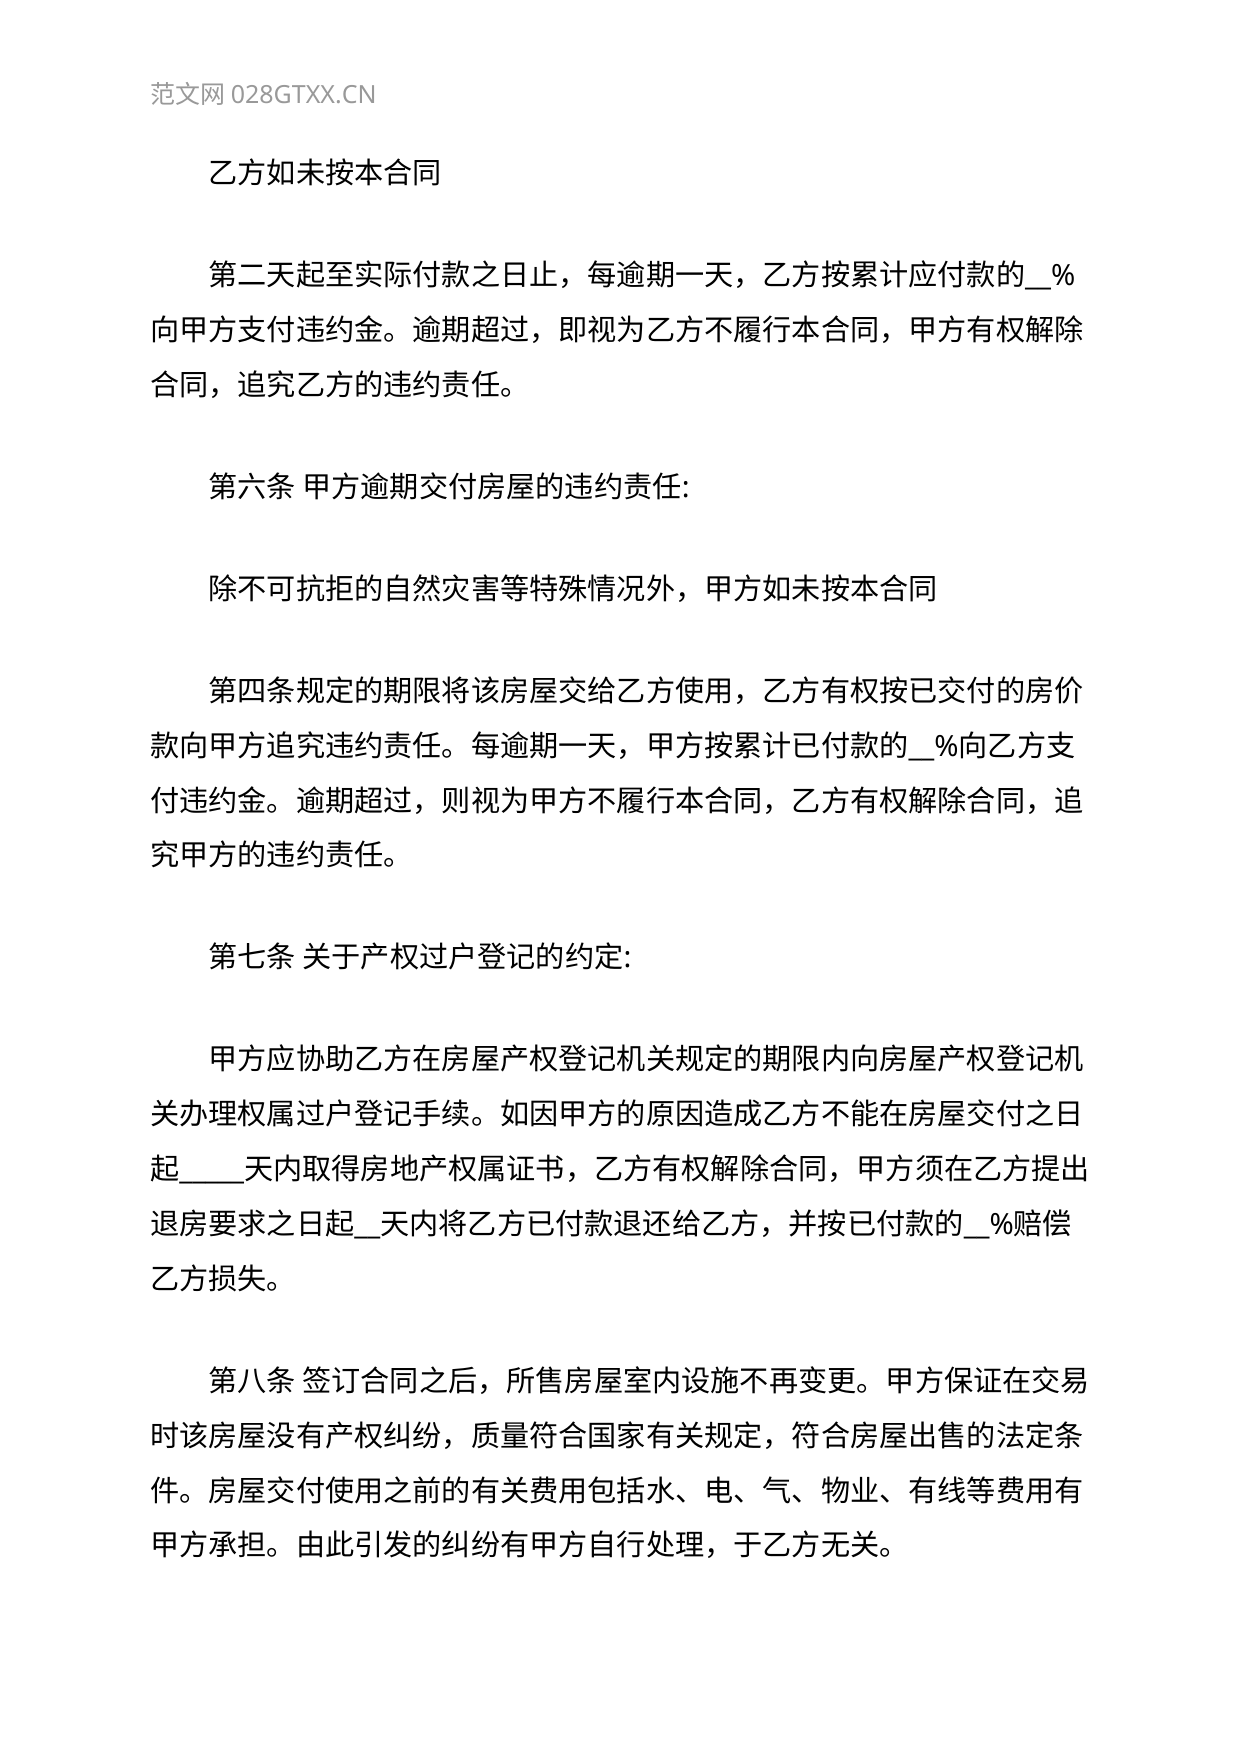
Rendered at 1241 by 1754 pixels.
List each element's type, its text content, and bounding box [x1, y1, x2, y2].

text 甲方应协助乙方在房屋产权登记机关规定的期限内向房屋产权登记机关办理权属过户登记手续。如因甲方的原因造成乙方不能在房屋交付之日起_____天内取得房地产权属证书，乙方有权解除合同，甲方须在乙方提出退房要求之日起__天内将乙方已付款退还给乙方，并按已付款的__%赔偿乙方损失。 [150, 1036, 1090, 1298]
text 除不可抗拒的自然灾害等特殊情况外，甲方如未按本合同 [150, 565, 1090, 608]
text 第六条 甲方逾期交付房屋的违约责任: [150, 463, 1090, 506]
text 第二天起至实际付款之日止，每逾期一天，乙方按累计应付款的__%向甲方支付违约金。逾期超过，即视为乙方不履行本合同，甲方有权解除合同，追究乙方的违约责任。 [150, 252, 1090, 404]
text 乙方如未按本合同 [150, 150, 1090, 192]
text 第七条 关于产权过户登记的约定: [150, 934, 1090, 976]
text 第四条规定的期限将该房屋交给乙方使用，乙方有权按已交付的房价款向甲方追究违约责任。每逾期一天，甲方按累计已付款的__%向乙方支付违约金。逾期超过，则视为甲方不履行本合同，乙方有权解除合同，追究甲方的违约责任。 [150, 667, 1090, 874]
text 第八条 签订合同之后，所售房屋室内设施不再变更。甲方保证在交易时该房屋没有产权纠纷，质量符合国家有关规定，符合房屋出售的法定条件。房屋交付使用之前的有关费用包括水、电、气、物业、有线等费用有甲方承担。由此引发的纠纷有甲方自行处理，于乙方无关。 [150, 1357, 1090, 1564]
